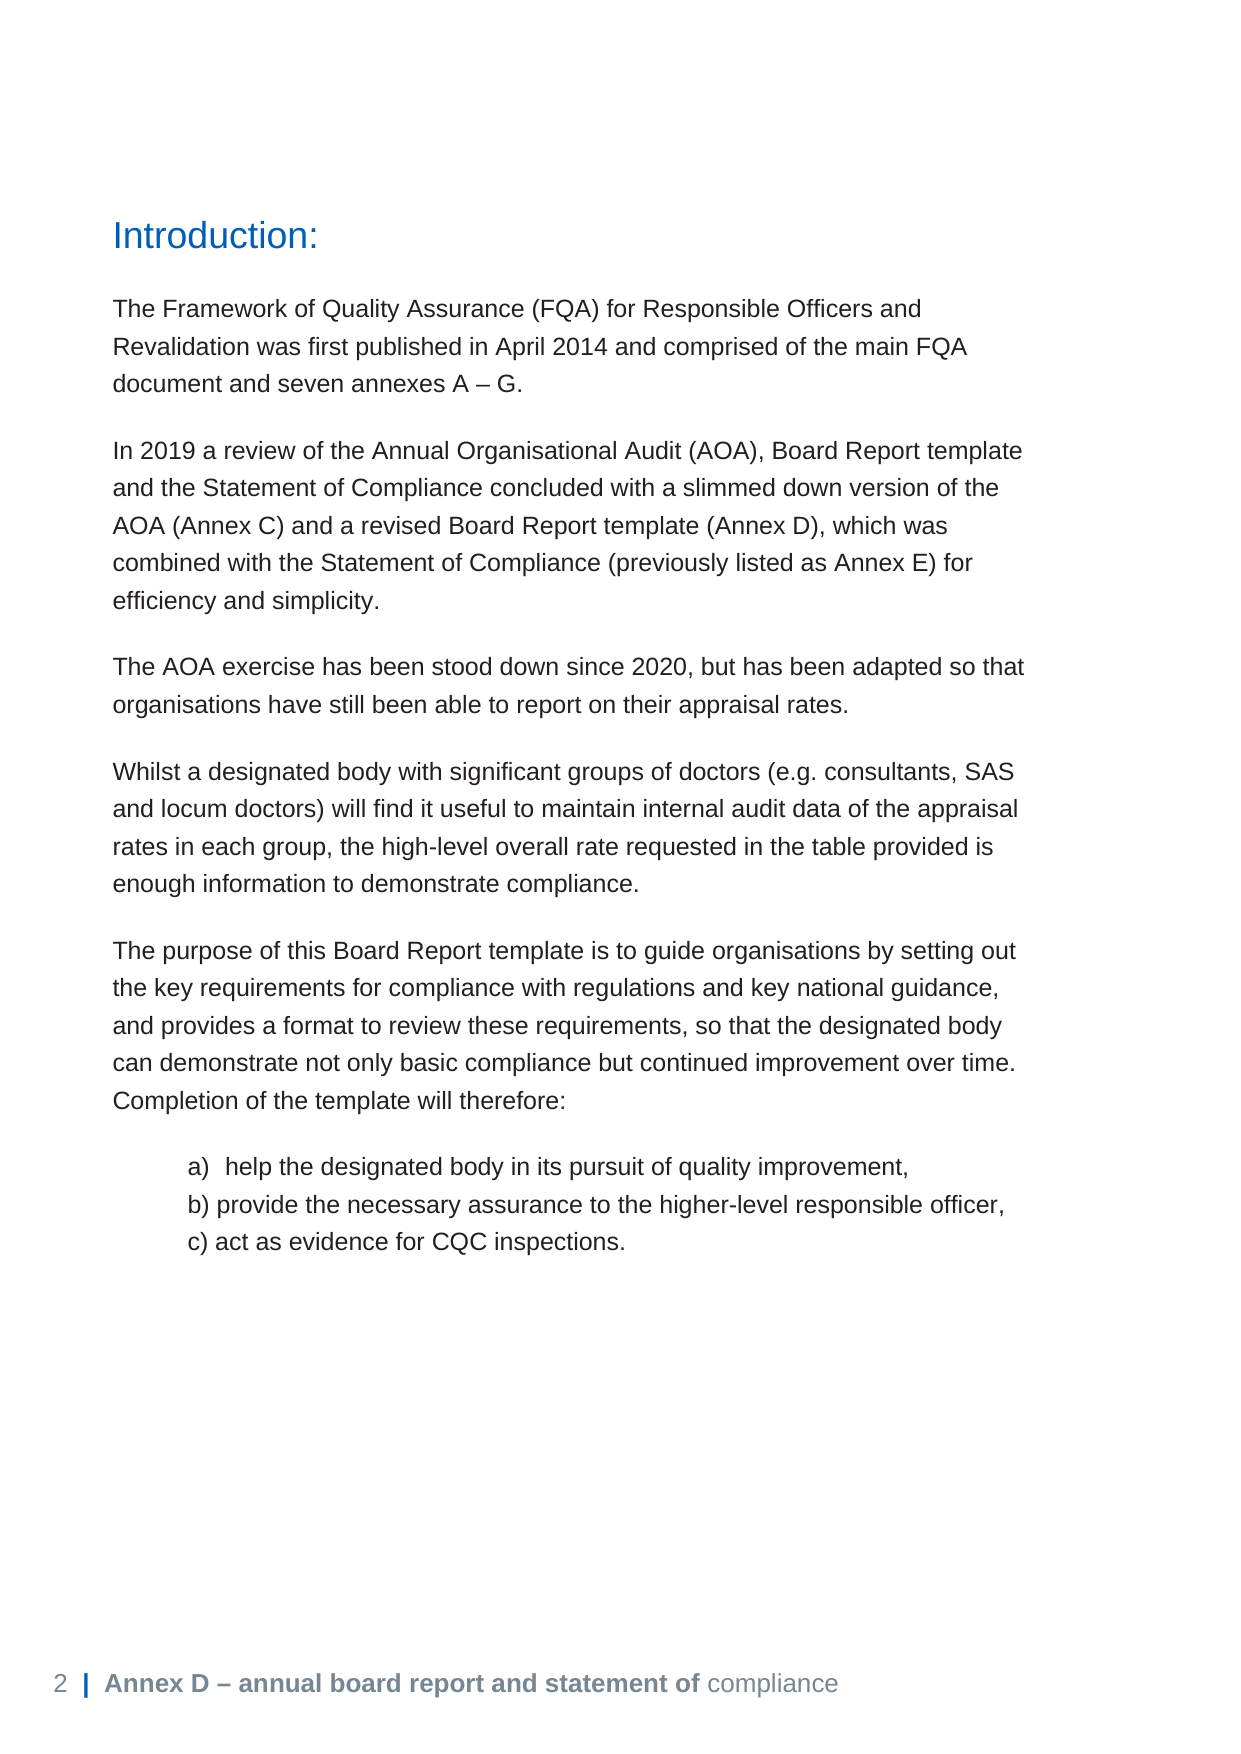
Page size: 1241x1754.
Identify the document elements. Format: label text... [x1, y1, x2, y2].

text The Framework of Quality Assurance (FQA) for Responsible Officers and Revalidation was first published in April 2014 and comprised of the main FQA document and seven annexes A – G. [112, 285, 1039, 398]
text c) act as evidence for CQC inspections. [112, 1219, 1039, 1256]
text Whilst a designated body with significant groups of doctors (e.g. consultants, SAS and locum doctors) will find it useful to maintain internal audit data of the appraisal rates in each group, the high-level overall rate requested in the table provided is enough information to demonstrate compliance. [112, 748, 1039, 898]
text b) provide the necessary assurance to the higher-level responsible officer, [112, 1181, 1039, 1219]
text The AOA exercise has been stood down since 2020, but has been adapted so that organisations have still been able to report on their appraisal rates. [112, 644, 1039, 719]
list help the designated body in its pursuit of quality improvement, [187, 1144, 1039, 1181]
subtitle Introduction: [112, 213, 1039, 256]
text The purpose of this Board Report template is to guide organisations by setting out the key requirements for compliance with regulations and key national guidance, and provides a format to review these requirements, so that the designated body can demonstrate not only basic compliance but continued improvement over time. Completion of the template will therefore: [112, 927, 1039, 1114]
text In 2019 a review of the Annual Organisational Audit (AOA), Board Report template and the Statement of Compliance concluded with a slimmed down version of the AOA (Annex C) and a revised Board Report template (Annex D), which was combined with the Statement of Compliance (previously listed as Annex E) for efficiency and simplicity. [112, 427, 1039, 614]
